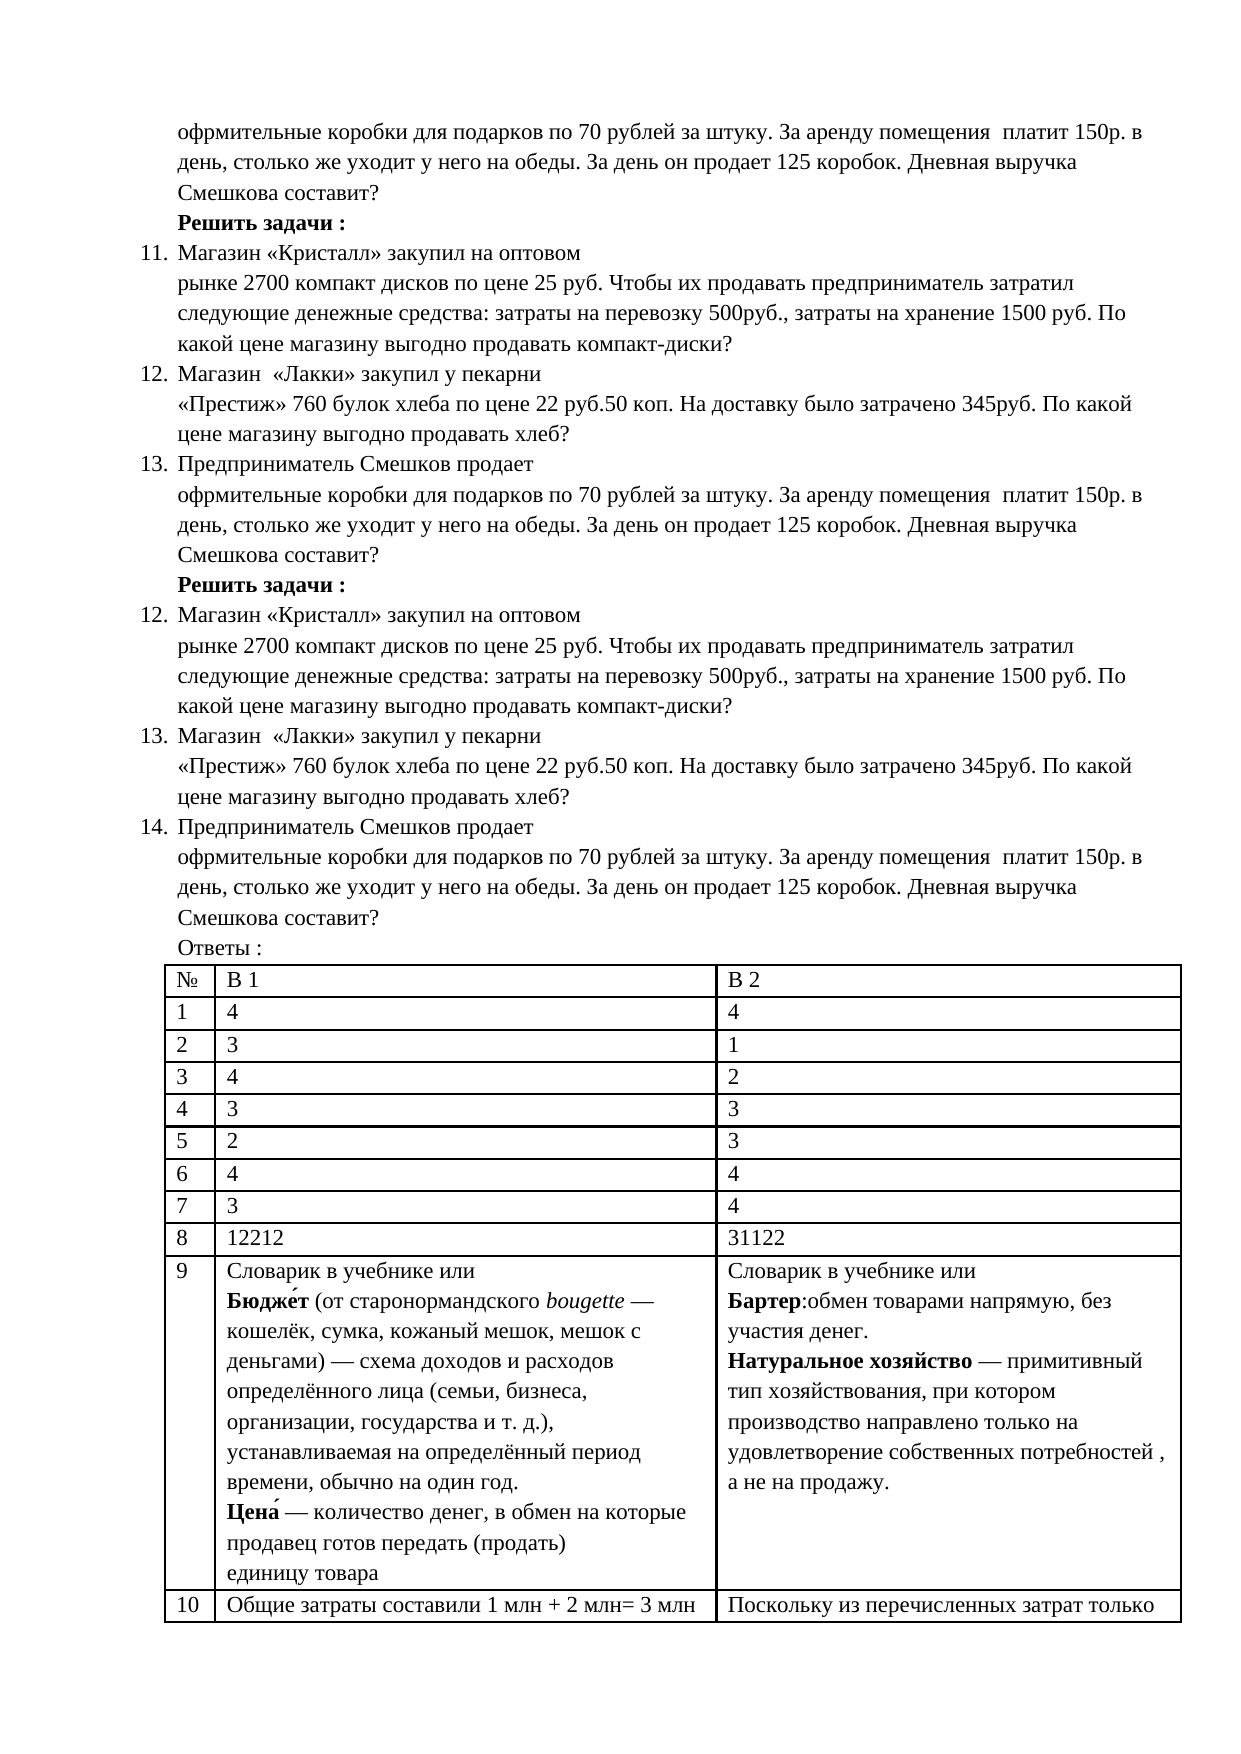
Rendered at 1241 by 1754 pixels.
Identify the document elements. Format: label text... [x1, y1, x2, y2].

table_header В 2 [718, 966, 1180, 996]
table_cell 3 [216, 1095, 715, 1125]
table_cell 9 [166, 1257, 214, 1589]
text Решить задачи : [177, 209, 1152, 235]
text Решить задачи : [177, 571, 1152, 598]
table_cell 31122 [718, 1224, 1180, 1254]
list Магазин «Кристалл» закупил на оптовом [140, 601, 1152, 628]
table_cell 1 [166, 998, 214, 1028]
table_cell 8 [166, 1224, 214, 1254]
table_cell 3 [216, 1192, 715, 1222]
list Предприниматель Смешков продает [140, 450, 1152, 477]
table_cell 4 [216, 998, 715, 1028]
text «Престиж» 760 булок хлеба по цене 22 руб.50 коп. На доставку было затрачено 345руб. По какой цене магазину выгодно продавать хлеб? [177, 390, 1152, 447]
table_cell 12212 [216, 1224, 715, 1254]
table_cell 2 [166, 1031, 214, 1061]
table_cell 4 [166, 1095, 214, 1125]
table_cell 2 [216, 1128, 715, 1158]
table_cell 2 [718, 1063, 1180, 1093]
table_cell 4 [718, 1160, 1180, 1190]
table_cell 7 [166, 1192, 214, 1222]
list Магазин «Лакки» закупил у пекарни [140, 360, 1152, 386]
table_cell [718, 1591, 1180, 1621]
table_header В 1 [216, 966, 715, 996]
table_cell 3 [718, 1095, 1180, 1125]
table_cell 3 [216, 1031, 715, 1061]
table_cell 5 [166, 1128, 214, 1158]
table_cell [216, 1591, 715, 1621]
table_cell 4 [718, 998, 1180, 1028]
table_cell 4 [216, 1063, 715, 1093]
table_cell 10 [166, 1591, 214, 1621]
table_cell Словарик в учебнике или Бюдже́т (от старонормандского bougette — кошелёк, сумка, кожаный мешок, мешок с деньгами) — схема доходов и расходов определённого лица (семьи, бизнеса, организации, государства и т. д.), устанавливаемая на определённый период времени, обычно на один год. Цена́ — количество денег, в обмен на которые продавец готов передать (продать) единицу товара [216, 1257, 715, 1589]
table_cell 3 [166, 1063, 214, 1093]
table_cell 1 [718, 1031, 1180, 1061]
table_header № [166, 966, 214, 996]
table_cell 6 [166, 1160, 214, 1190]
table_cell 4 [718, 1192, 1180, 1222]
list Магазин «Лакки» закупил у пекарни [140, 722, 1152, 749]
text Ответы : [177, 934, 1152, 960]
list Предприниматель Смешков продает [140, 813, 1152, 839]
table_cell Словарик в учебнике или Бартер:обмен товарами напрямую, без участия денег. Натуральное хозяйство — примитивный тип хозяйствования, при котором производство направлено только на удовлетворение собственных потребностей , а не на продажу. [718, 1257, 1180, 1589]
text «Престиж» 760 булок хлеба по цене 22 руб.50 коп. На доставку было затрачено 345руб. По какой цене магазину выгодно продавать хлеб? [177, 752, 1152, 809]
list Магазин «Кристалл» закупил на оптовом [140, 239, 1152, 265]
table_cell 4 [216, 1160, 715, 1190]
table_cell 3 [718, 1128, 1180, 1158]
